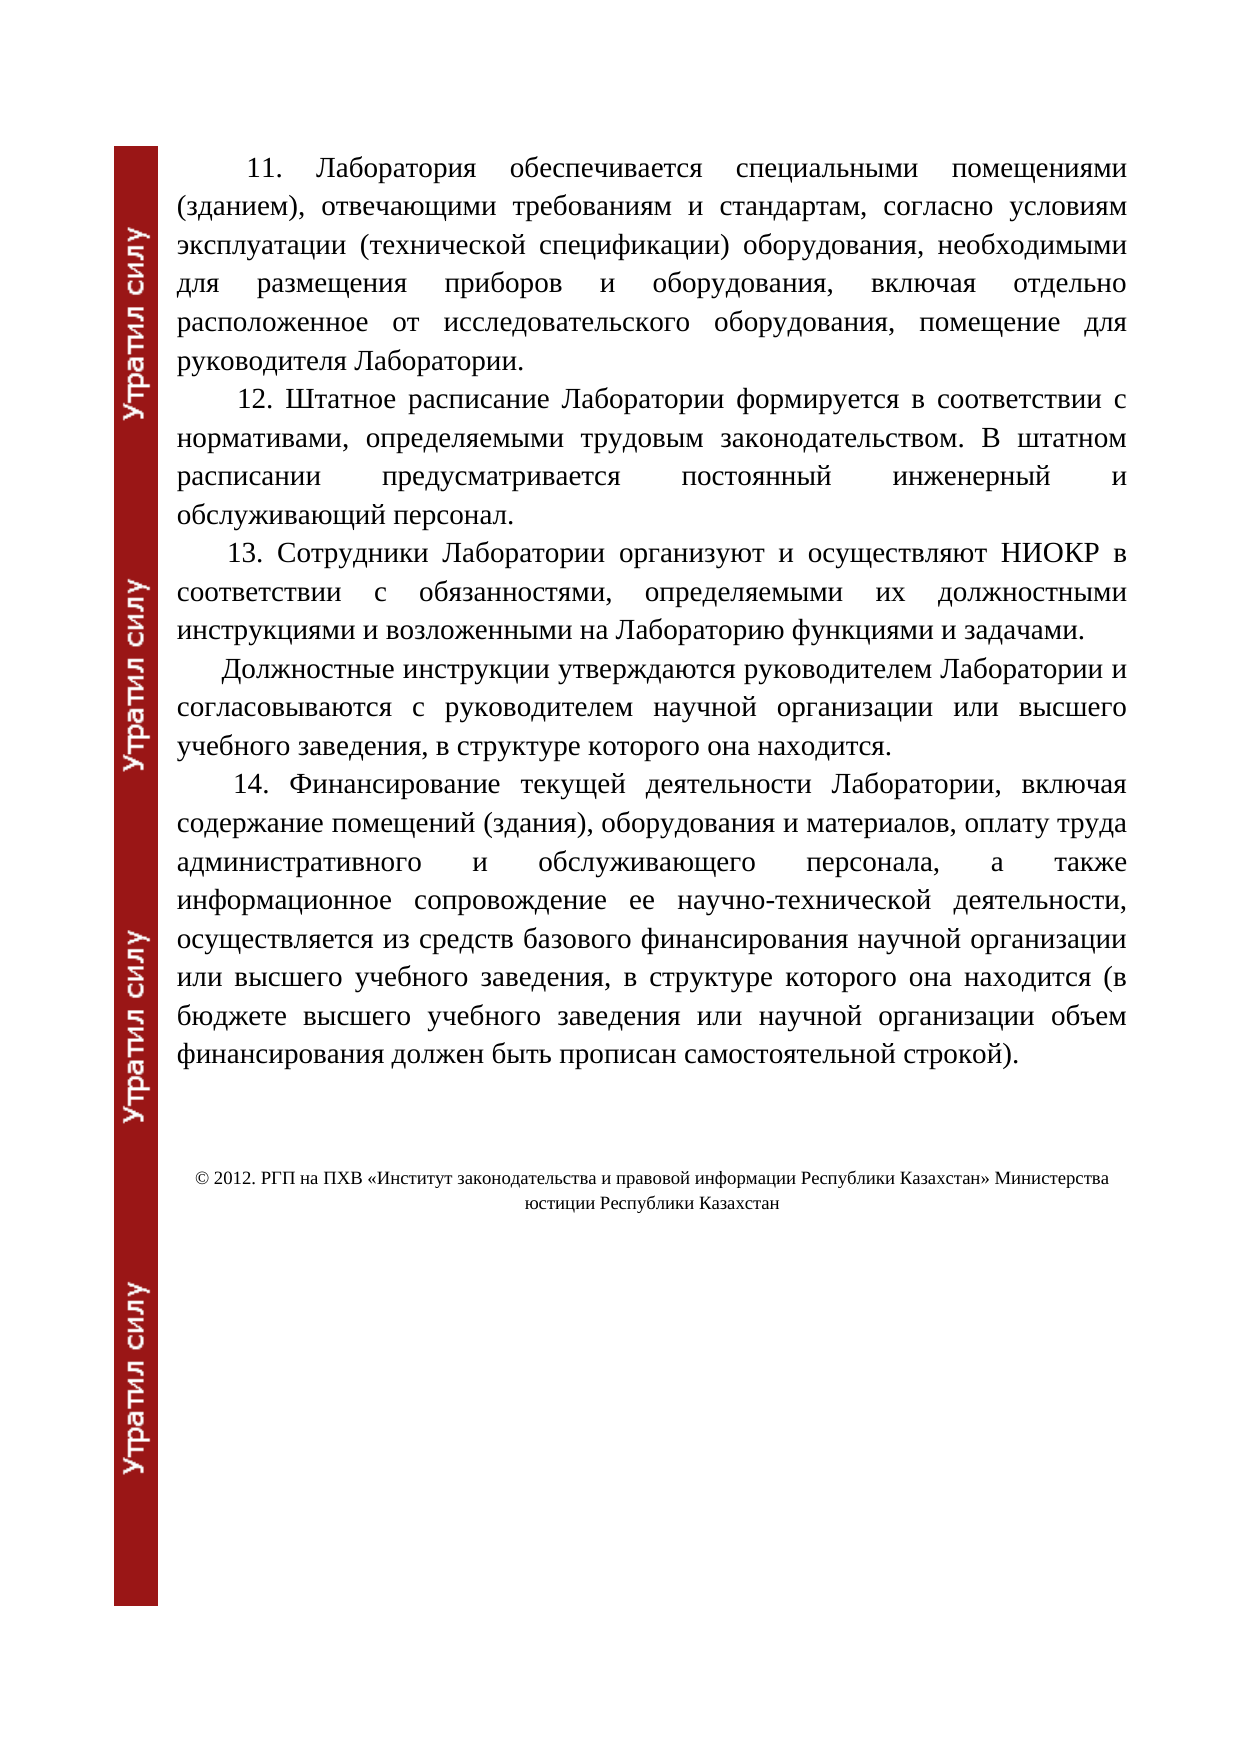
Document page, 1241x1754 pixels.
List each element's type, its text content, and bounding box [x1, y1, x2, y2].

picture [114, 646, 158, 651]
text 12. Штатное расписание Лаборатории формируется в соответствии с нормативами, определяемыми трудовым законодательством. В штатном расписании предусматривается постоянный инженерный и обслуживающий персонал. [112, 381, 1128, 530]
text 11. Лаборатория обеспечивается специальными помещениями (зданием), отвечающими требованиям и стандартам, согласно условиям эксплуатации (технической спецификации) оборудования, необходимыми для размещения приборов и оборудования, включая отдельно расположенное от исследовательского оборудования, помещение для руководителя Лаборатории. [112, 150, 1128, 376]
picture [114, 762, 158, 767]
picture [114, 376, 158, 381]
picture [114, 146, 158, 150]
picture [114, 1213, 158, 1606]
text © 2012. РГП на ПХВ «Институт законодательства и правовой информации Республики Казахстан» Министерства юстиции Республики Казахстан [112, 1167, 1128, 1213]
text Должностные инструкции утверждаются руководителем Лаборатории и согласовываются с руководителем научной организации или высшего учебного заведения, в структуре которого она находится. [112, 651, 1128, 762]
picture [114, 1070, 158, 1167]
picture [114, 530, 158, 535]
text 14. Финансирование текущей деятельности Лаборатории, включая содержание помещений (здания), оборудования и материалов, оплату труда административного и обслуживающего персонала, а также информационное сопровождение ее научно-технической деятельности, осуществляется из средств базового финансирования научной организации или высшего учебного заведения, в структуре которого она находится (в бюджете высшего учебного заведения или научной организации объем финансирования должен быть прописан самостоятельной строкой). [112, 767, 1128, 1070]
text 13. Сотрудники Лаборатории организуют и осуществляют НИОКР в соответствии с обязанностями, определяемыми их должностными инструкциями и возложенными на Лабораторию функциями и задачами. [112, 535, 1128, 646]
